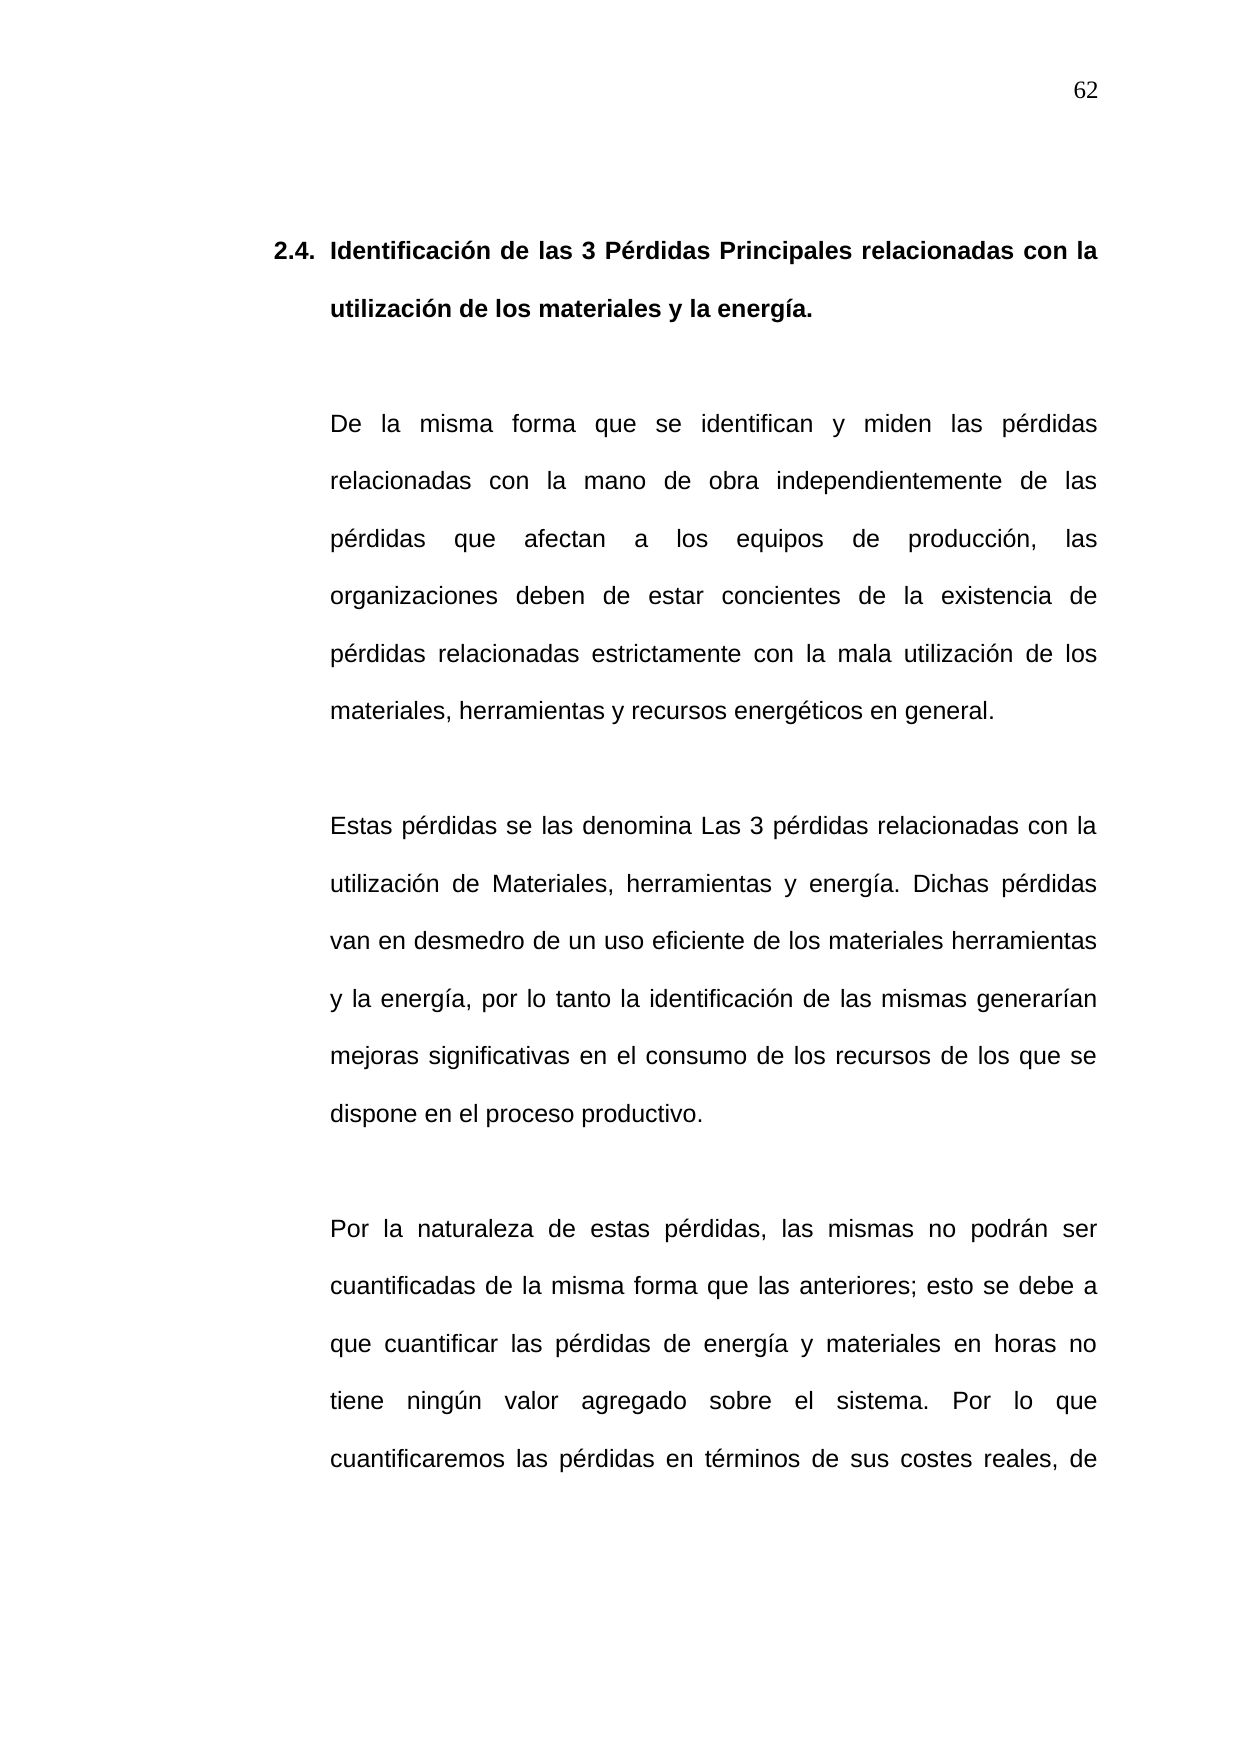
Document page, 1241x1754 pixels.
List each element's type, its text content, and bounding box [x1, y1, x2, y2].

list Identificación de las 3 Pérdidas Principales relacionadas con la utilización de los materiales y la energía. [274, 236, 1098, 322]
text Estas pérdidas se las denomina Las 3 pérdidas relacionadas con la utilización de Materiales, herramientas y energía. Dichas pérdidas van en desmedro de un uso eficiente de los materiales herramientas y la energía, por lo tanto la identificación de las mismas generarían mejoras significativas en el consumo de los recursos de los que se dispone en el proceso productivo. [330, 811, 1098, 1127]
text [330, 1214, 1098, 1472]
text De la misma forma que se identifican y miden las pérdidas relacionadas con la mano de obra independientemente de las pérdidas que afectan a los equipos de producción, las organizaciones deben de estar concientes de la existencia de pérdidas relacionadas estrictamente con la mala utilización de los materiales, herramientas y recursos energéticos en general. [330, 409, 1098, 725]
